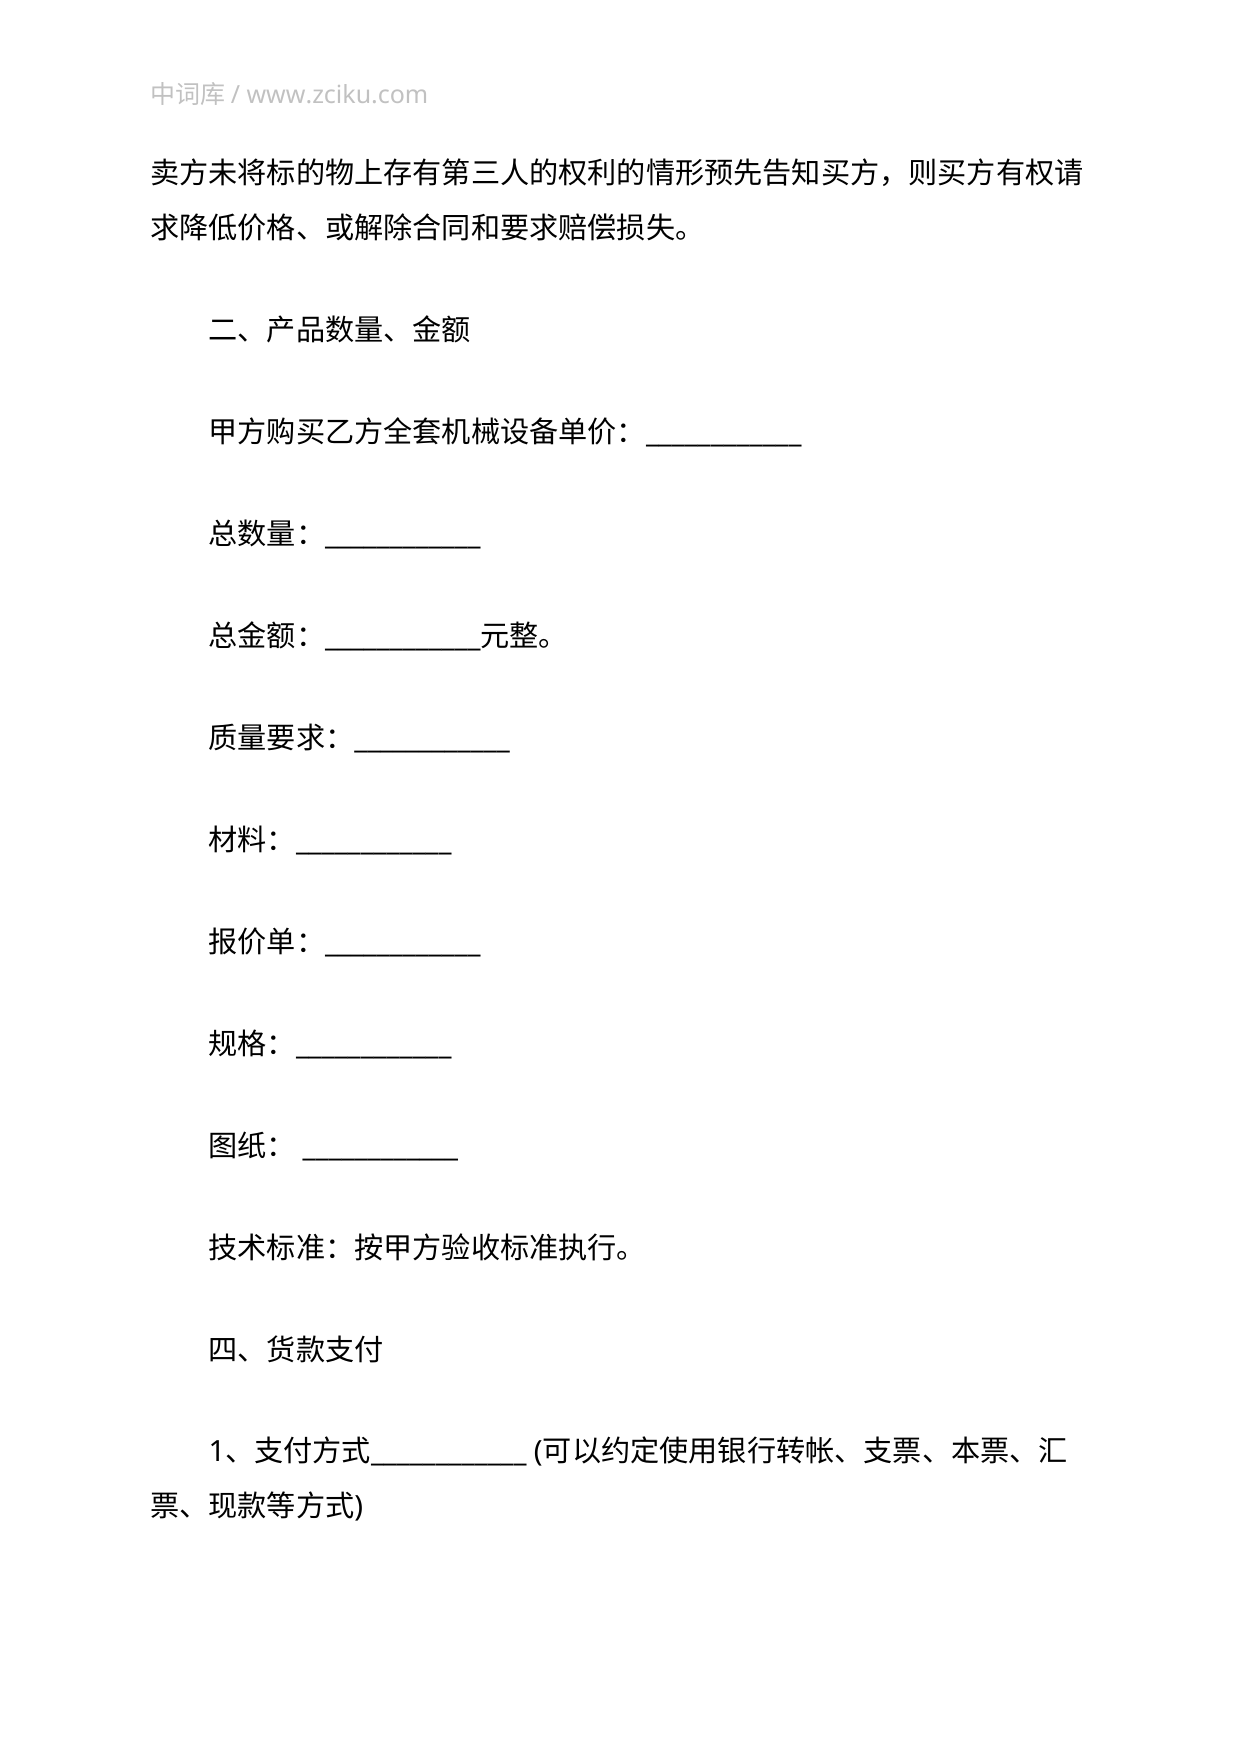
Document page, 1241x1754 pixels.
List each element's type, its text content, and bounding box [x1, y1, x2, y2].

text 总金额：____________元整。 [150, 612, 1090, 655]
text 甲方购买乙方全套机械设备单价：____________ [150, 408, 1090, 451]
text 1、支付方式____________ (可以约定使用银行转帐、支票、本票、汇票、现款等方式) [150, 1428, 1090, 1525]
text 图纸： ____________ [150, 1122, 1090, 1165]
text 四、货款支付 [150, 1326, 1090, 1368]
text 二、产品数量、金额 [150, 307, 1090, 349]
text 材料：____________ [150, 816, 1090, 859]
text 规格：____________ [150, 1020, 1090, 1063]
text 技术标准：按甲方验收标准执行。 [150, 1224, 1090, 1267]
text 总数量：____________ [150, 510, 1090, 553]
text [150, 150, 1090, 247]
text 质量要求：____________ [150, 714, 1090, 757]
text 报价单：____________ [150, 918, 1090, 961]
